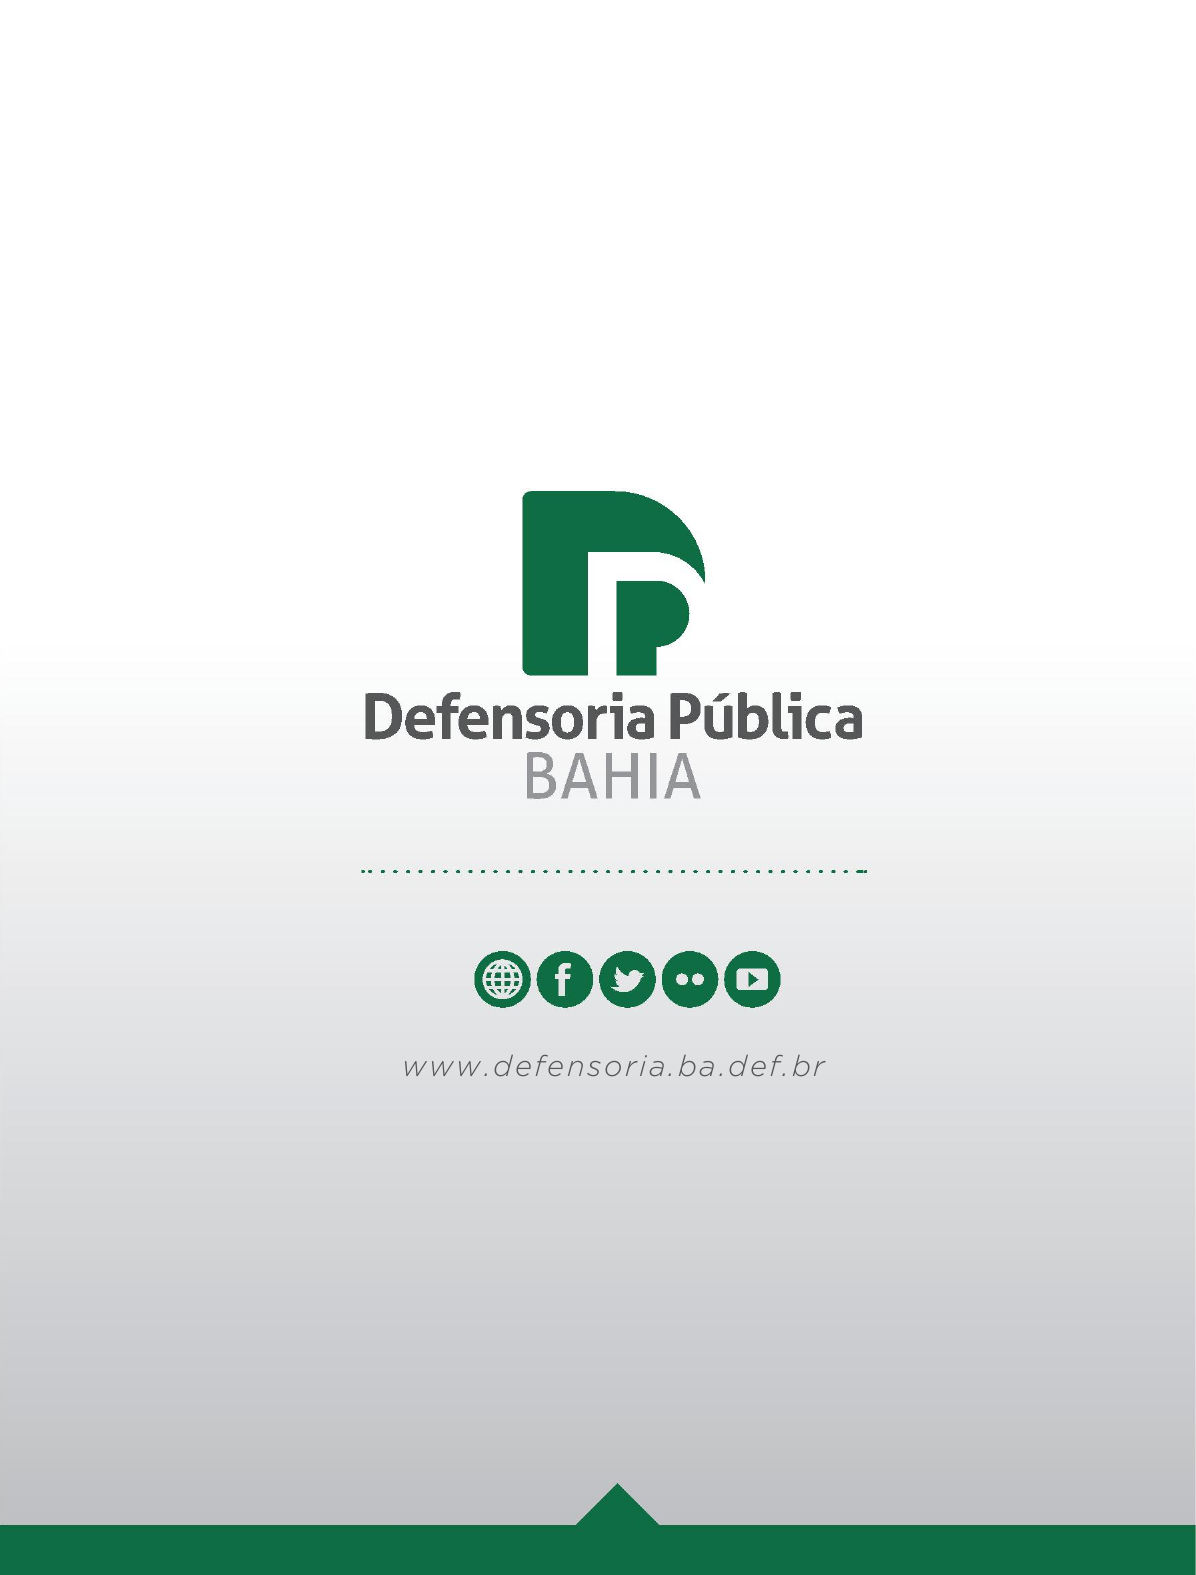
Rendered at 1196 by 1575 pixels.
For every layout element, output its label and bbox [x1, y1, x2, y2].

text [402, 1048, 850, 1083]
picture [0, 0, 1196, 1575]
